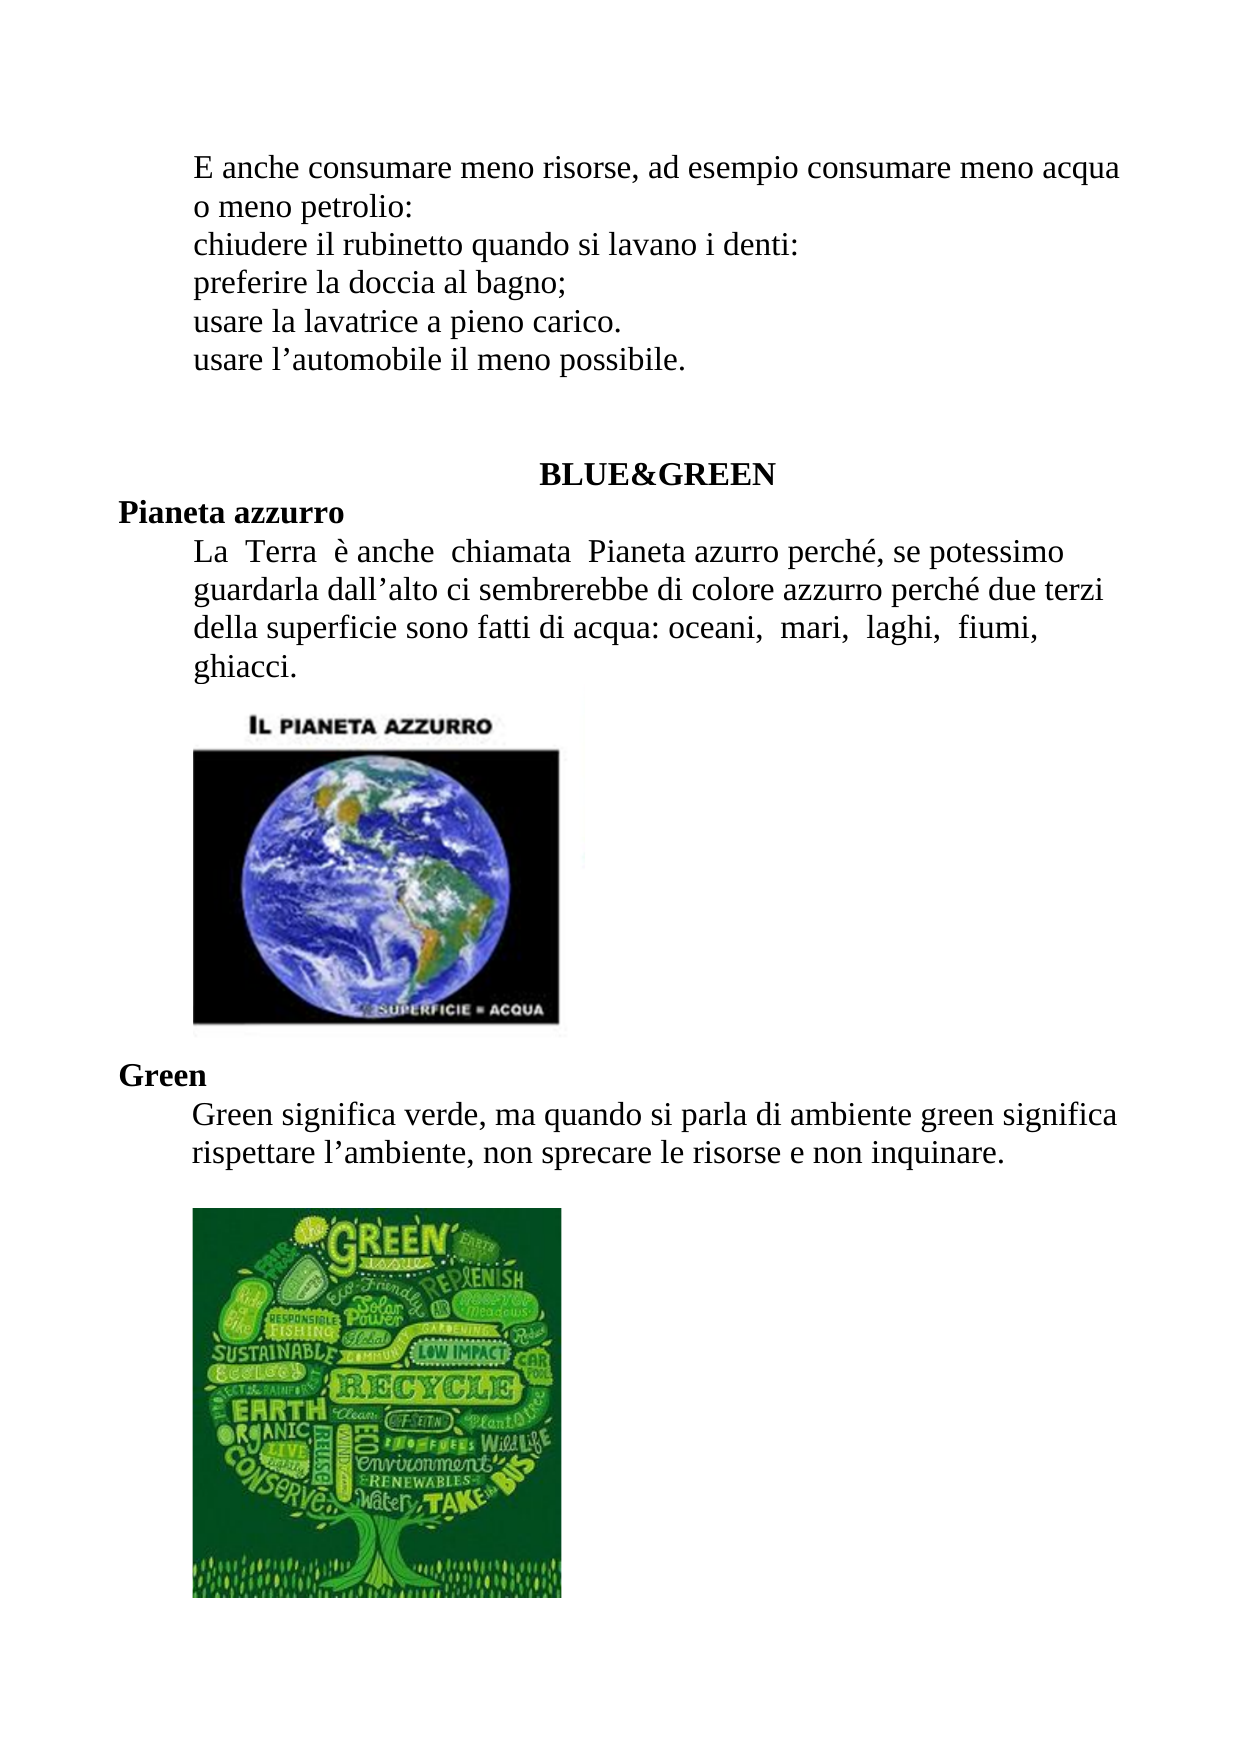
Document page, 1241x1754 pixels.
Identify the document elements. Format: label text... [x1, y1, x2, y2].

list usare la lavatrice a pieno carico. [193, 301, 1122, 339]
picture [193, 684, 586, 1056]
picture [192, 1208, 562, 1598]
list E anche consumare meno risorse, ad esempio consumare meno acqua o meno petrolio: [193, 148, 1122, 224]
text Green significa verde, ma quando si parla di ambiente green significa rispettare l’ambiente, non sprecare le risorse e non inquinare. [192, 1094, 1122, 1171]
list BLUE&GREEN [193, 454, 1122, 493]
list La Terra è anche chiamata Pianeta azurro perché, se potessimo guardarla dall’alto ci sembrerebbe di colore azzurro perché due terzi della superficie sono fatti di acqua: oceani, mari, laghi, fiumi, ghiacci. [193, 531, 1122, 684]
text Pianeta azzurro [118, 493, 1122, 531]
list preferire la doccia al bagno; [193, 263, 1122, 301]
list chiudere il rubinetto quando si lavano i denti: [193, 224, 1122, 263]
list usare l’automobile il meno possibile. [193, 339, 1122, 378]
text Green [118, 1056, 1122, 1094]
